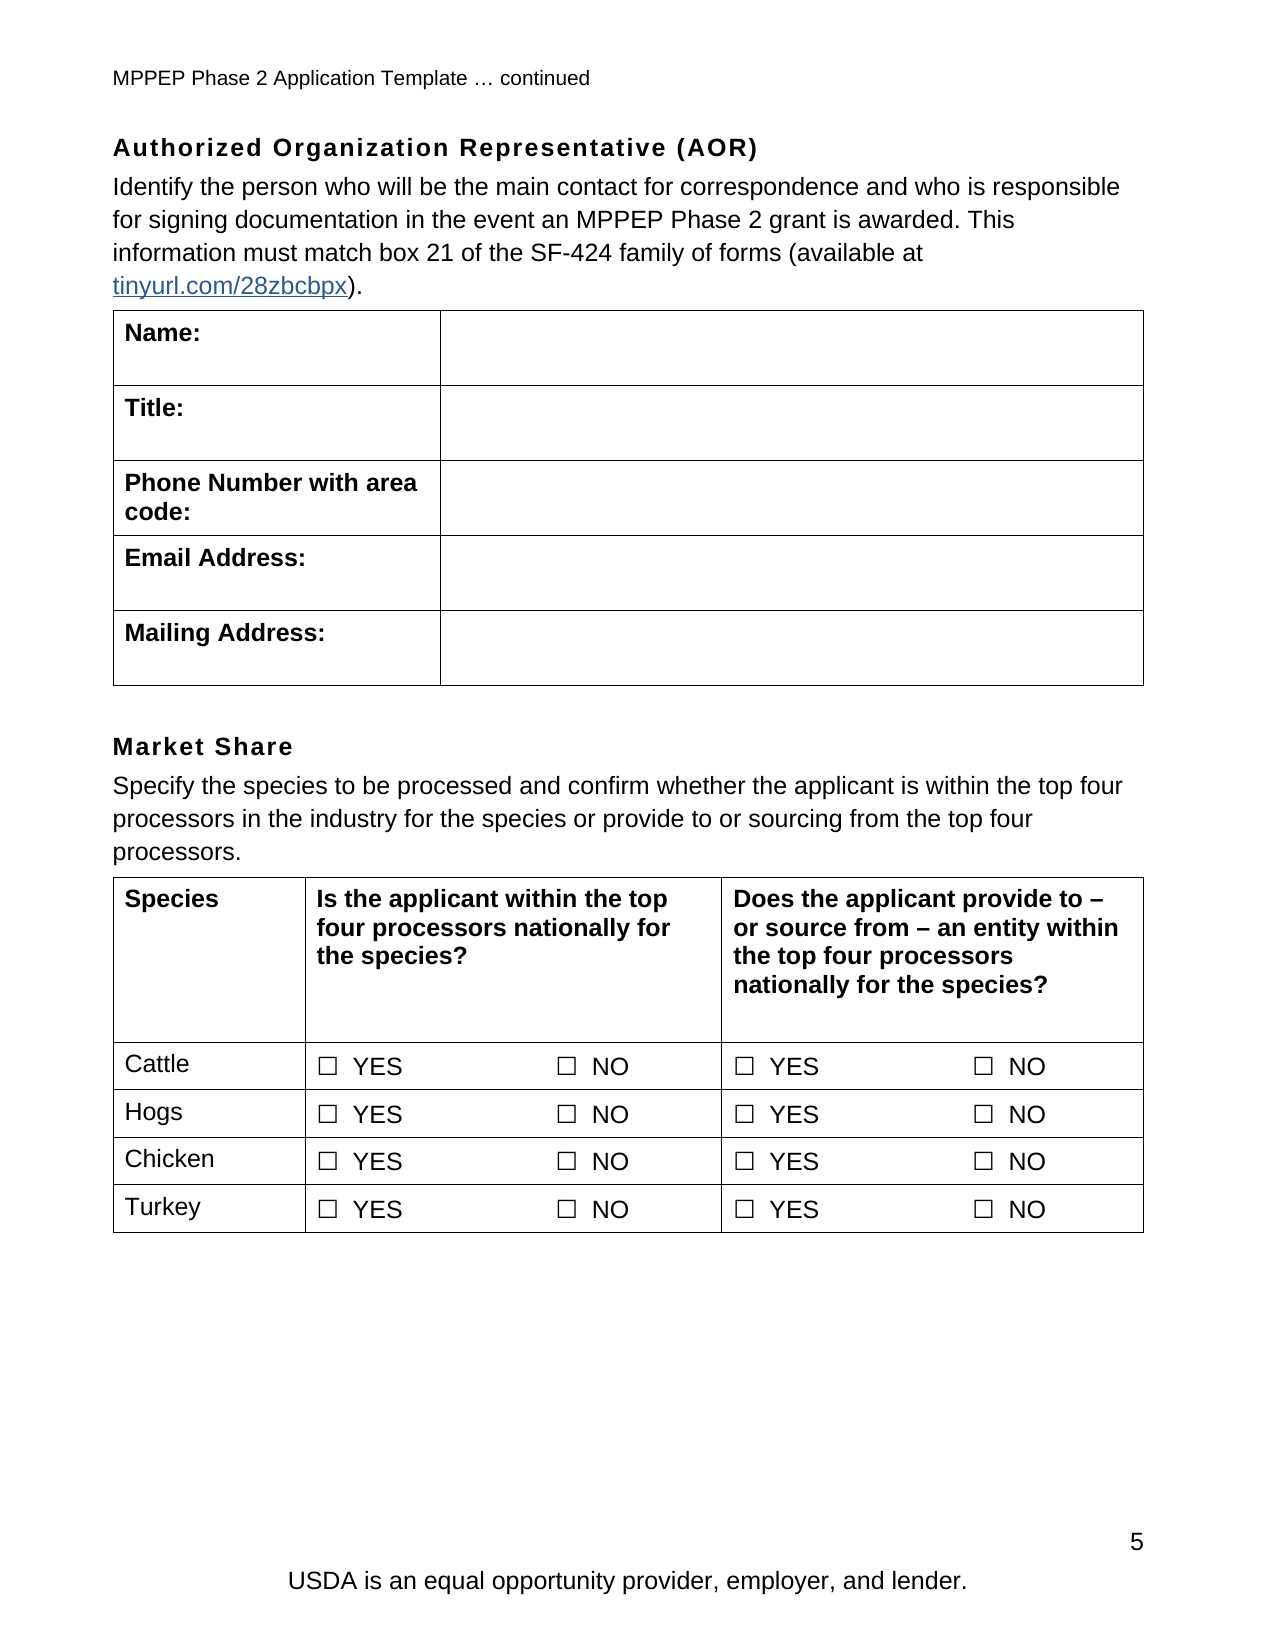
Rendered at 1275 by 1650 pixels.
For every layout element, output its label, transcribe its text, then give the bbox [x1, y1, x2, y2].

table_cell YES NO [722, 1185, 1143, 1232]
subtitle Market Share [112, 732, 1144, 761]
text Specify the species to be processed and confirm whether the applicant is within the top four processors in the industry for the species or provide to or sourcing from the top four processors. [112, 771, 1144, 866]
table_cell Email Address: [114, 536, 440, 610]
table_cell YES NO [306, 1043, 721, 1089]
table_cell YES NO [306, 1090, 721, 1137]
table_header Is the applicant within the top four processors nationally for the species? [306, 878, 721, 1042]
table_cell Chicken [114, 1138, 305, 1184]
table_cell Phone Number with area code: [114, 461, 440, 535]
table_cell YES NO [722, 1043, 1143, 1089]
table_header Name: [114, 311, 440, 385]
table_cell Mailing Address: [114, 611, 440, 685]
table_cell Title: [114, 386, 440, 460]
table_cell YES NO [306, 1185, 721, 1232]
table_cell Cattle [114, 1043, 305, 1089]
table_cell Hogs [114, 1090, 305, 1137]
table_cell YES NO [306, 1138, 721, 1184]
text Identify the person who will be the main contact for correspondence and who is responsible for signing documentation in the event an MPPEP Phase 2 grant is awarded. This information must match box 21 of the SF-424 family of forms (available at tinyurl.com/28zbcbpx). [112, 172, 1144, 300]
table_cell Turkey [114, 1185, 305, 1232]
table_cell YES NO [722, 1090, 1143, 1137]
subtitle Authorized Organization Representative (AOR) [112, 133, 1144, 162]
table_cell YES NO [722, 1138, 1143, 1184]
table_header Species [114, 878, 305, 1042]
table_header Does the applicant provide to – or source from – an entity within the top four processors nationally for the species? [722, 878, 1143, 1042]
